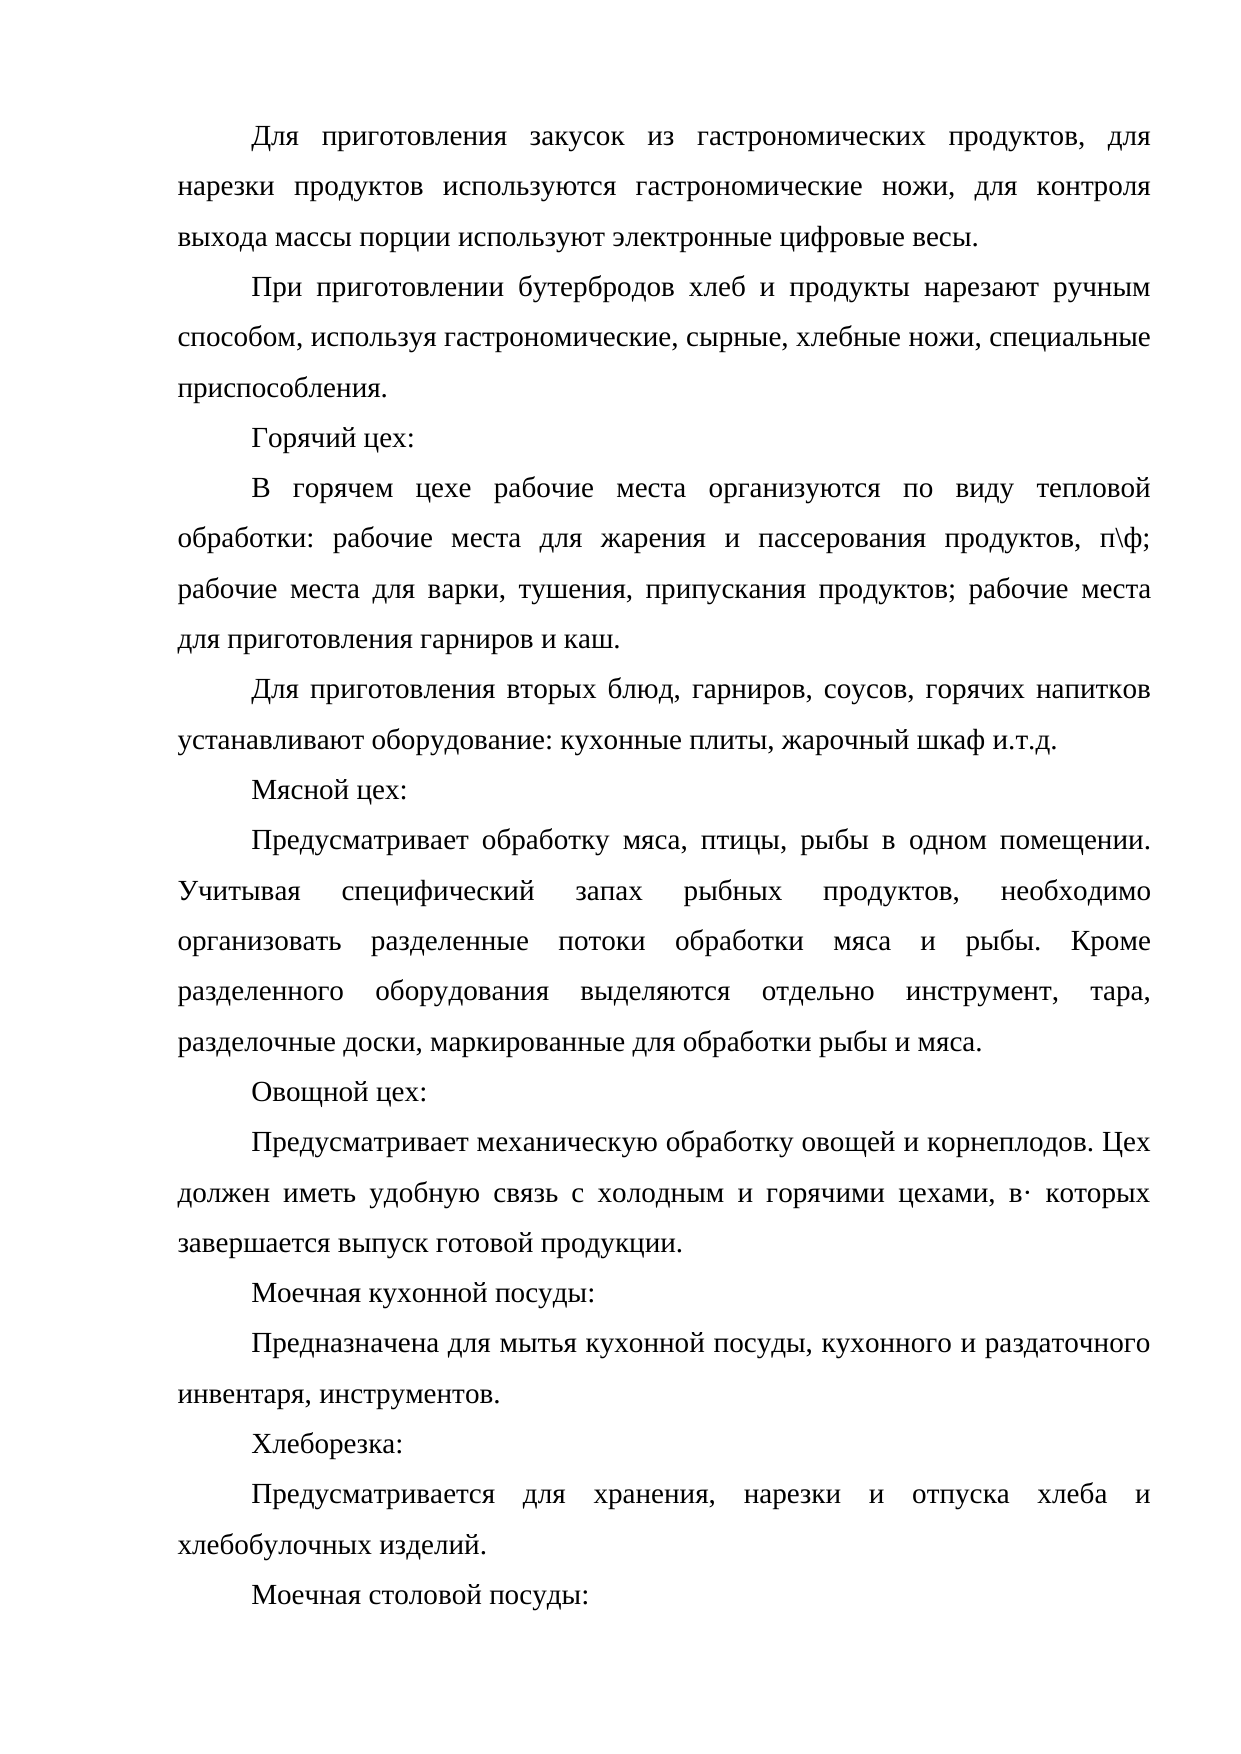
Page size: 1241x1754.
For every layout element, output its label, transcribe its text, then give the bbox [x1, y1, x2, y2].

text Для приготовления вторых блюд, гарниров, соусов, горячих напитков устанавливают оборудование: кухонные плиты, жарочный шкаф и.т.д. [177, 672, 1152, 755]
text Предусматривает обработку мяса, птицы, рыбы в одном помещении. Учитывая специфический запах рыбных продуктов, необходимо организовать разделенные потоки обработки мяса и рыбы. Кроме разделенного оборудования выделяются отдельно инструмент, тара, разделочные доски, маркированные для обработки рыбы и мяса. [177, 822, 1152, 1057]
text В горячем цехе рабочие места организуются по виду тепловой обработки: рабочие места для жарения и пассерования продуктов, п\ф; рабочие места для варки, тушения, припускания продуктов; рабочие места для приготовления гарниров и каш. [177, 470, 1152, 655]
text Моечная столовой посуды: [177, 1577, 1152, 1611]
text Мясной цех: [177, 772, 1152, 806]
text При приготовлении бутербродов хлеб и продукты нарезают ручным способом, используя гастрономические, сырные, хлебные ножи, специальные приспособления. [177, 269, 1152, 403]
text Горячий цех: [177, 420, 1152, 453]
text Предназначена для мытья кухонной посуды, кухонного и раздаточного инвентаря, инструментов. [177, 1326, 1152, 1409]
text Овощной цех: [177, 1074, 1152, 1108]
text Предусматривает механическую обработку овощей и корнеплодов. Цех должен иметь удобную связь с холодным и горячими цехами, в· которых завершается выпуск готовой продукции. [177, 1124, 1152, 1258]
text Хлеборезка: [177, 1426, 1152, 1460]
text Моечная кухонной посуды: [177, 1275, 1152, 1309]
text Предусматривается для хранения, нарезки и отпуска хлеба и хлебобулочных изделий. [177, 1477, 1152, 1560]
text Для приготовления закусок из гастрономических продуктов, для нарезки продуктов используются гастрономические ножи, для контроля выхода массы порции используют электронные цифровые весы. [177, 118, 1152, 252]
